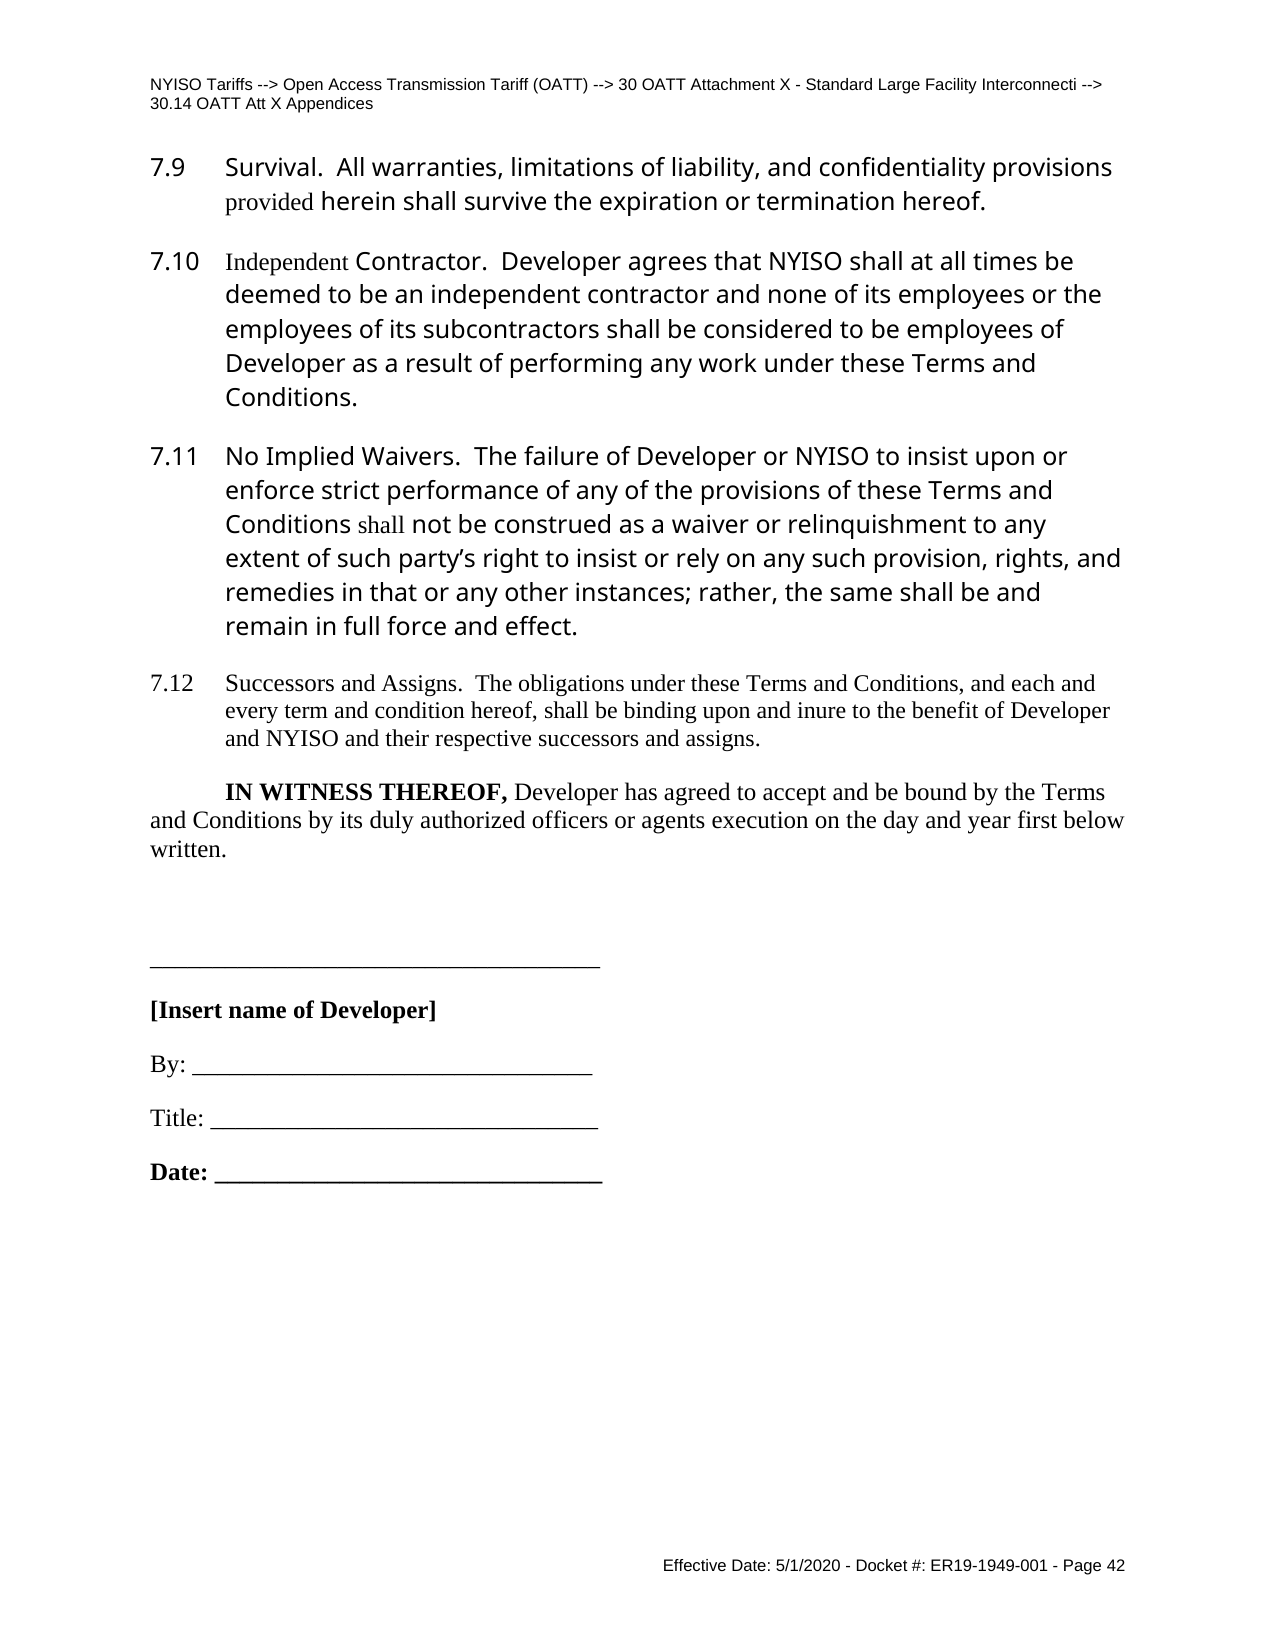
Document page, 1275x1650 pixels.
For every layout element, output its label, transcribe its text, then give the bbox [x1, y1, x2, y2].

text ____________________________________ [150, 942, 1125, 971]
text 7.11 No Implied Waivers. The failure of Developer or NYISO to insist upon or enforce strict performance of any of the provisions of these Terms and Conditions shall not be construed as a waiver or relinquishment to any extent of such party’s right to insist or rely on any such provision, rights, and remedies in that or any other instances; rather, the same shall be and remain in full force and effect. [150, 438, 1125, 643]
text IN WITNESS THEREOF, Developer has agreed to accept and be bound by the Terms and Conditions by its duly authorized officers or agents execution on the day and year first below written. [150, 777, 1125, 863]
text 7.12 Successors and Assigns. The obligations under these Terms and Conditions, and each and every term and condition hereof, shall be binding upon and inure to the benefit of Developer and NYISO and their respective successors and assigns. [150, 668, 1125, 752]
text 7.10 Independent Contractor. Developer agrees that NYISO shall at all times be deemed to be an independent contractor and none of its employees or the employees of its subcontractors shall be considered to be employees of Developer as a result of performing any work under these Terms and Conditions. [150, 243, 1125, 413]
text Title: _______________________________ [150, 1103, 1125, 1132]
text Date: _______________________________ [150, 1157, 1125, 1186]
text [Insert name of Developer] [150, 996, 1125, 1024]
text By: ________________________________ [150, 1049, 1125, 1078]
text 7.9 Survival. All warranties, limitations of liability, and confidentiality provisions provided herein shall survive the expiration or termination hereof. [150, 150, 1125, 218]
